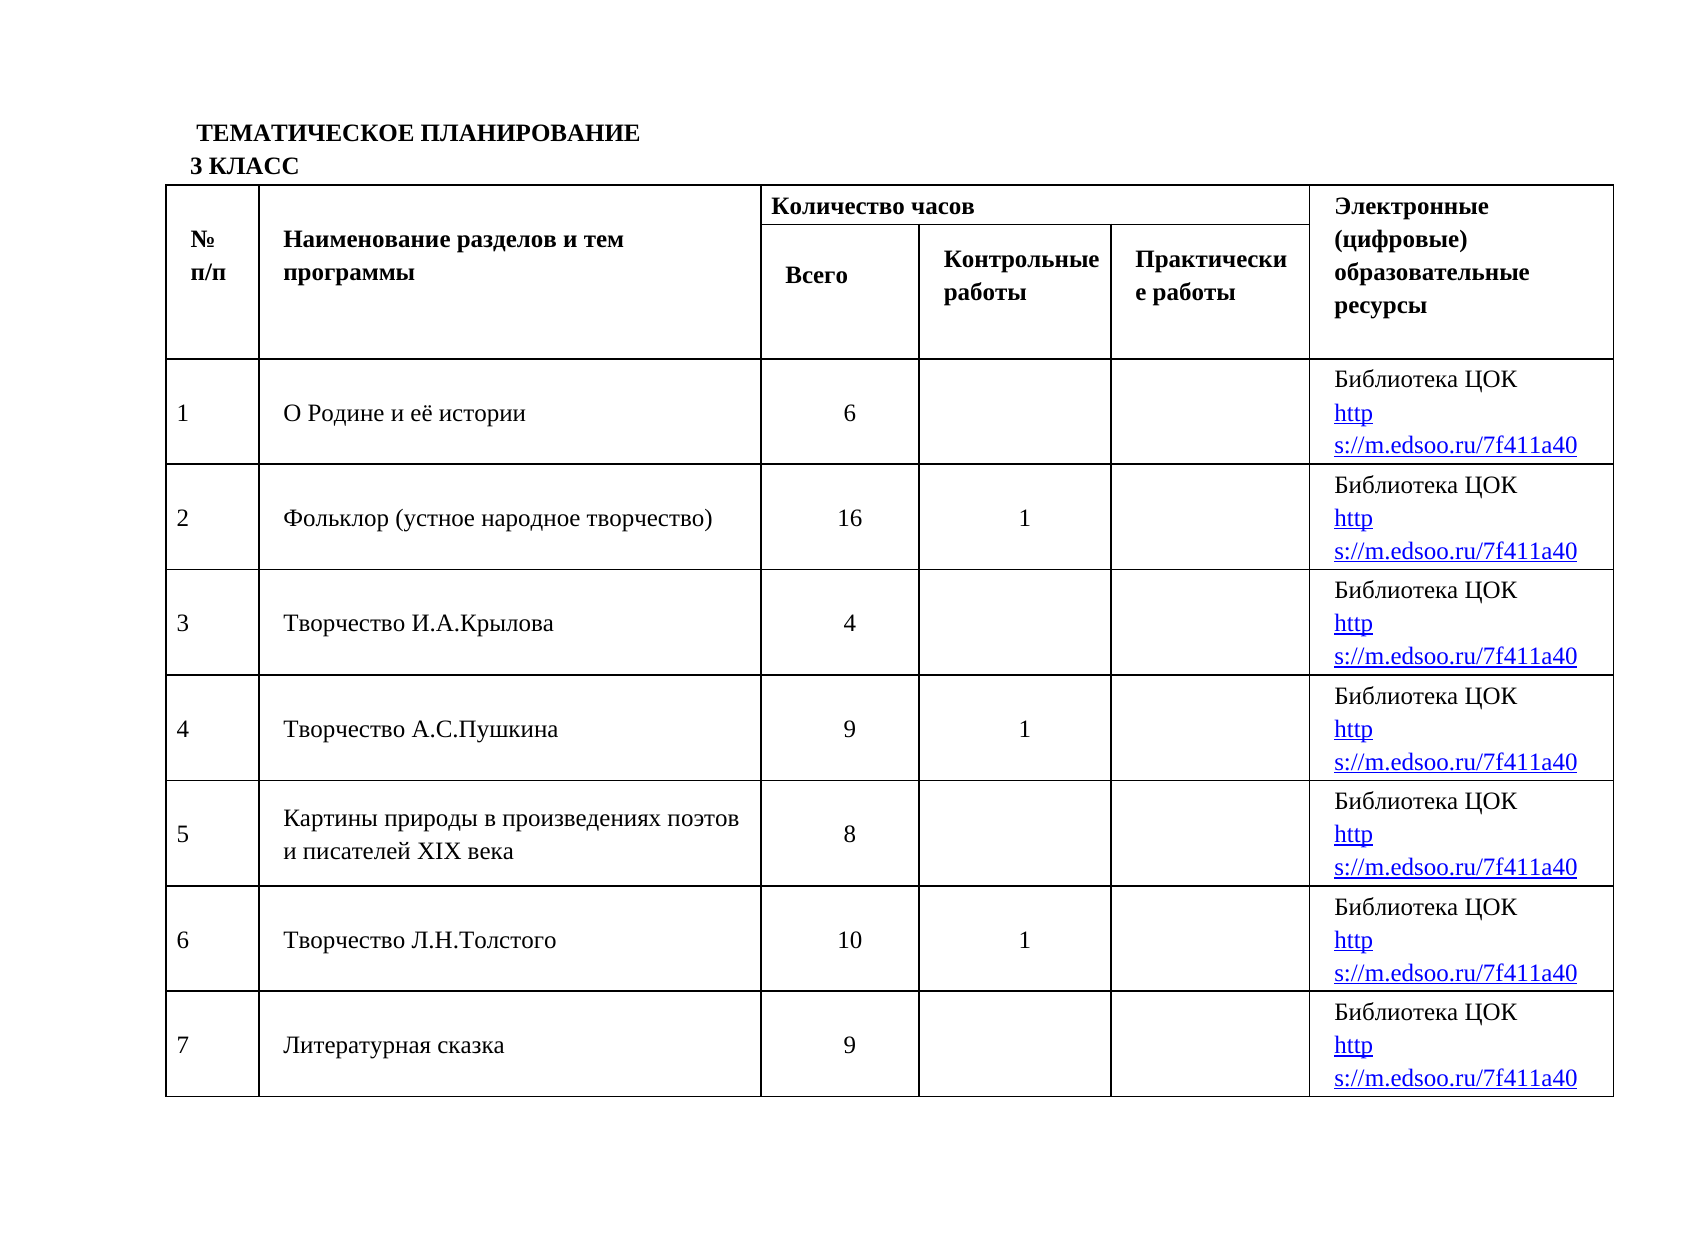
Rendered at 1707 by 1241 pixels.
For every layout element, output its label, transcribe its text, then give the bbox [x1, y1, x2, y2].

table_cell 9 [762, 992, 918, 1096]
table_cell 1 [167, 360, 258, 463]
text 3 КЛАСС [190, 151, 1618, 180]
table_cell 1 [920, 887, 1110, 990]
table_cell Библиотека ЦОК https://m.edsoo.ru/7f411a40 [1310, 465, 1613, 569]
table_cell 9 [762, 676, 918, 779]
table_cell Литературная сказка [260, 992, 760, 1096]
table_cell Контрольные работы [920, 225, 1110, 358]
table_header Электронные (цифровые) образовательные ресурсы [1310, 186, 1613, 358]
table_cell Творчество И.А.Крылова [260, 570, 760, 674]
table_cell Библиотека ЦОК https://m.edsoo.ru/7f411a40 [1310, 360, 1613, 463]
table_cell [920, 992, 1110, 1096]
table_cell [1112, 360, 1309, 463]
table_cell 10 [762, 887, 918, 990]
table_cell [920, 570, 1110, 674]
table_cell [1310, 887, 1613, 990]
table_cell Всего [762, 225, 918, 358]
table_cell Творчество А.С.Пушкина [260, 676, 760, 779]
table_cell Картины природы в произведениях поэтов и писателей ХIХ века [260, 781, 760, 885]
table_cell 3 [167, 570, 258, 674]
table_cell 6 [762, 360, 918, 463]
table_cell О Родине и её истории [260, 360, 760, 463]
table_cell 1 [920, 676, 1110, 779]
table_cell [1112, 465, 1309, 569]
table_cell [920, 781, 1110, 885]
table_cell [1112, 781, 1309, 885]
table_cell Творчество Л.Н.Толстого [260, 887, 760, 990]
table_cell Практические работы [1112, 225, 1309, 358]
table_cell 7 [167, 992, 258, 1096]
table_header № п/п [167, 186, 258, 358]
table_cell [920, 360, 1110, 463]
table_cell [1310, 781, 1613, 885]
table_cell Фольклор (устное народное творчество) [260, 465, 760, 569]
table_cell [1112, 570, 1309, 674]
table_cell Библиотека ЦОК https://m.edsoo.ru/7f411a40 [1310, 676, 1613, 779]
table_cell 4 [167, 676, 258, 779]
table_cell 16 [762, 465, 918, 569]
table_cell 5 [167, 781, 258, 885]
table_cell Библиотека ЦОК https://m.edsoo.ru/7f411a40 [1310, 570, 1613, 674]
table_cell 2 [167, 465, 258, 569]
table_cell 8 [762, 781, 918, 885]
table_header Количество часов [762, 186, 1309, 223]
table_cell 4 [762, 570, 918, 674]
text ТЕМАТИЧЕСКОЕ ПЛАНИРОВАНИЕ [190, 118, 1618, 147]
table_cell 6 [167, 887, 258, 990]
table_header Наименование разделов и тем программы [260, 186, 760, 358]
table_cell [1112, 992, 1309, 1096]
table_cell 1 [920, 465, 1110, 569]
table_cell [1310, 992, 1613, 1096]
table_cell [1112, 676, 1309, 779]
table_cell [1112, 887, 1309, 990]
